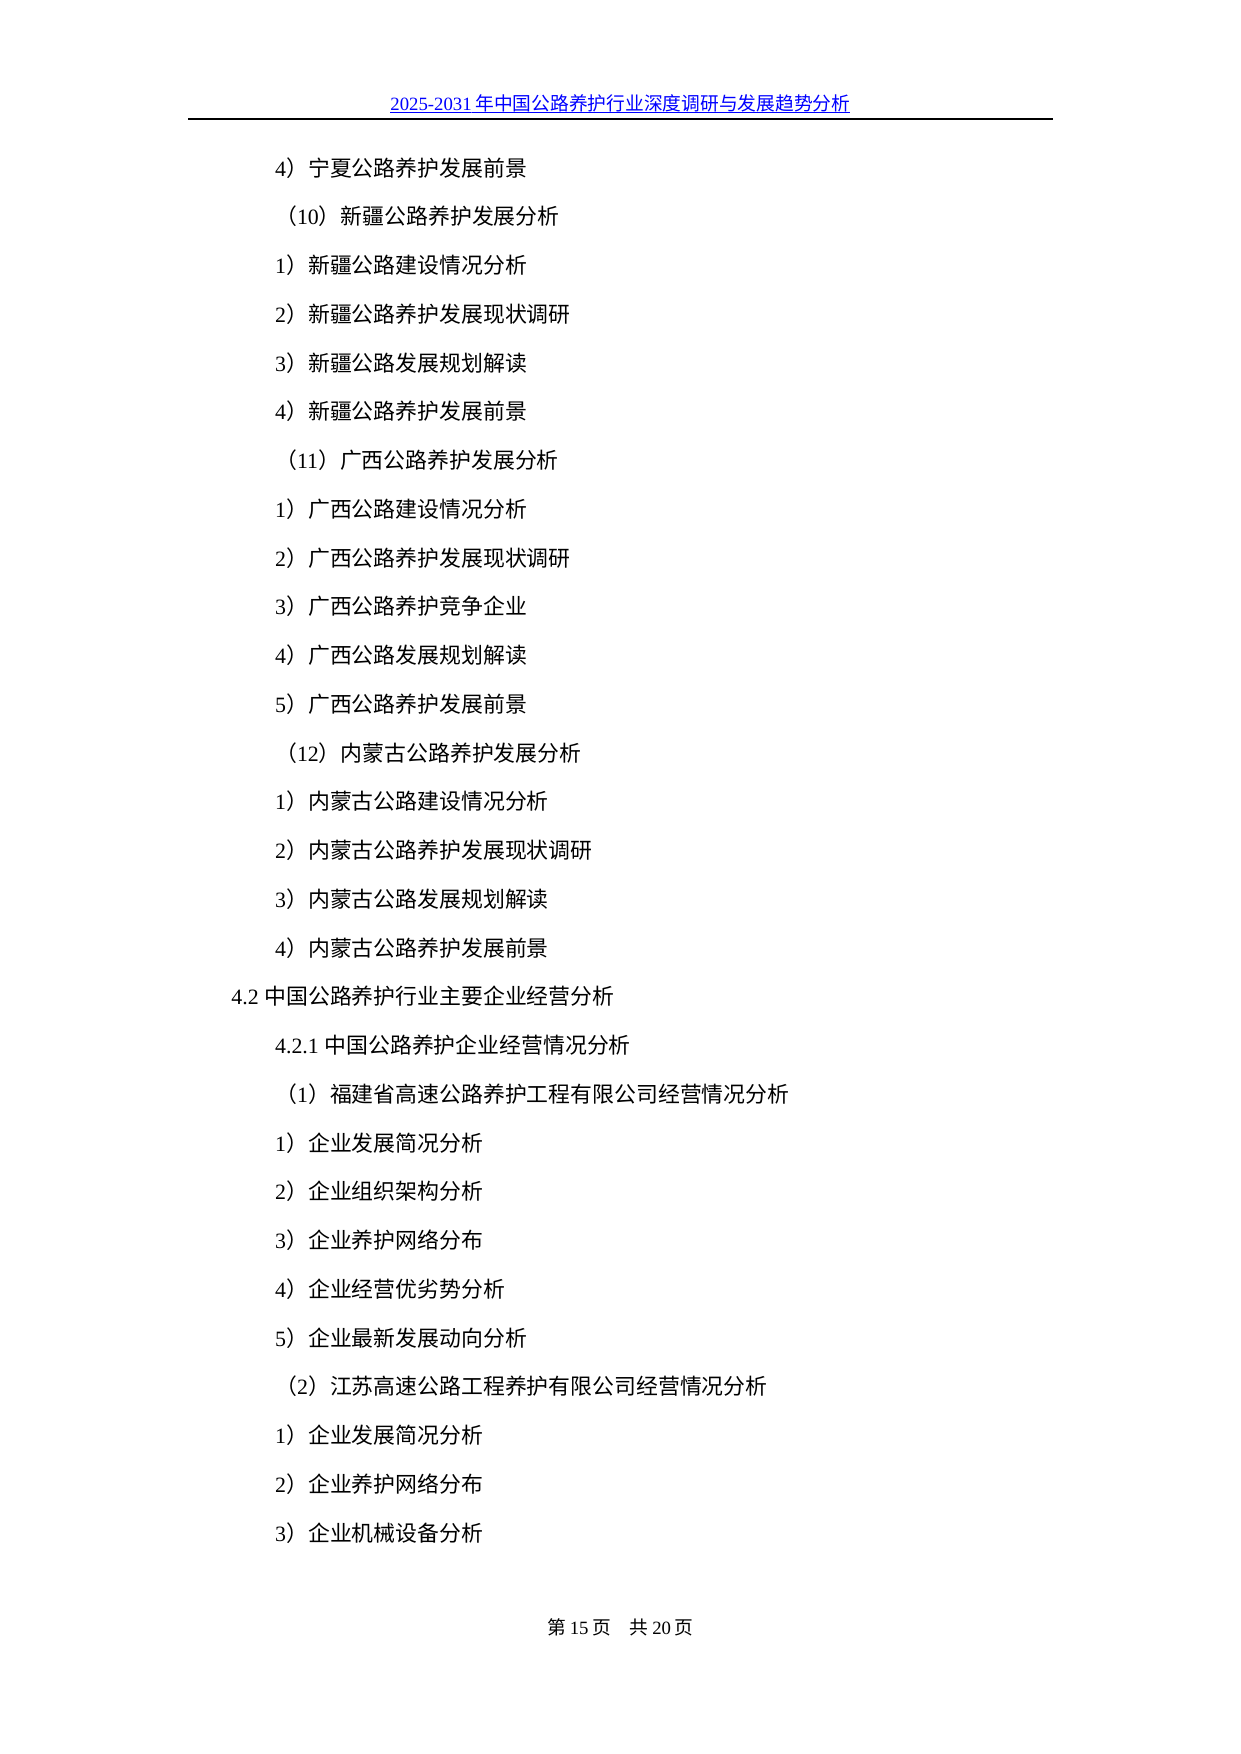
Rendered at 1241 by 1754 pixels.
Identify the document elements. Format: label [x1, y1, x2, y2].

text [187, 150, 1053, 1548]
